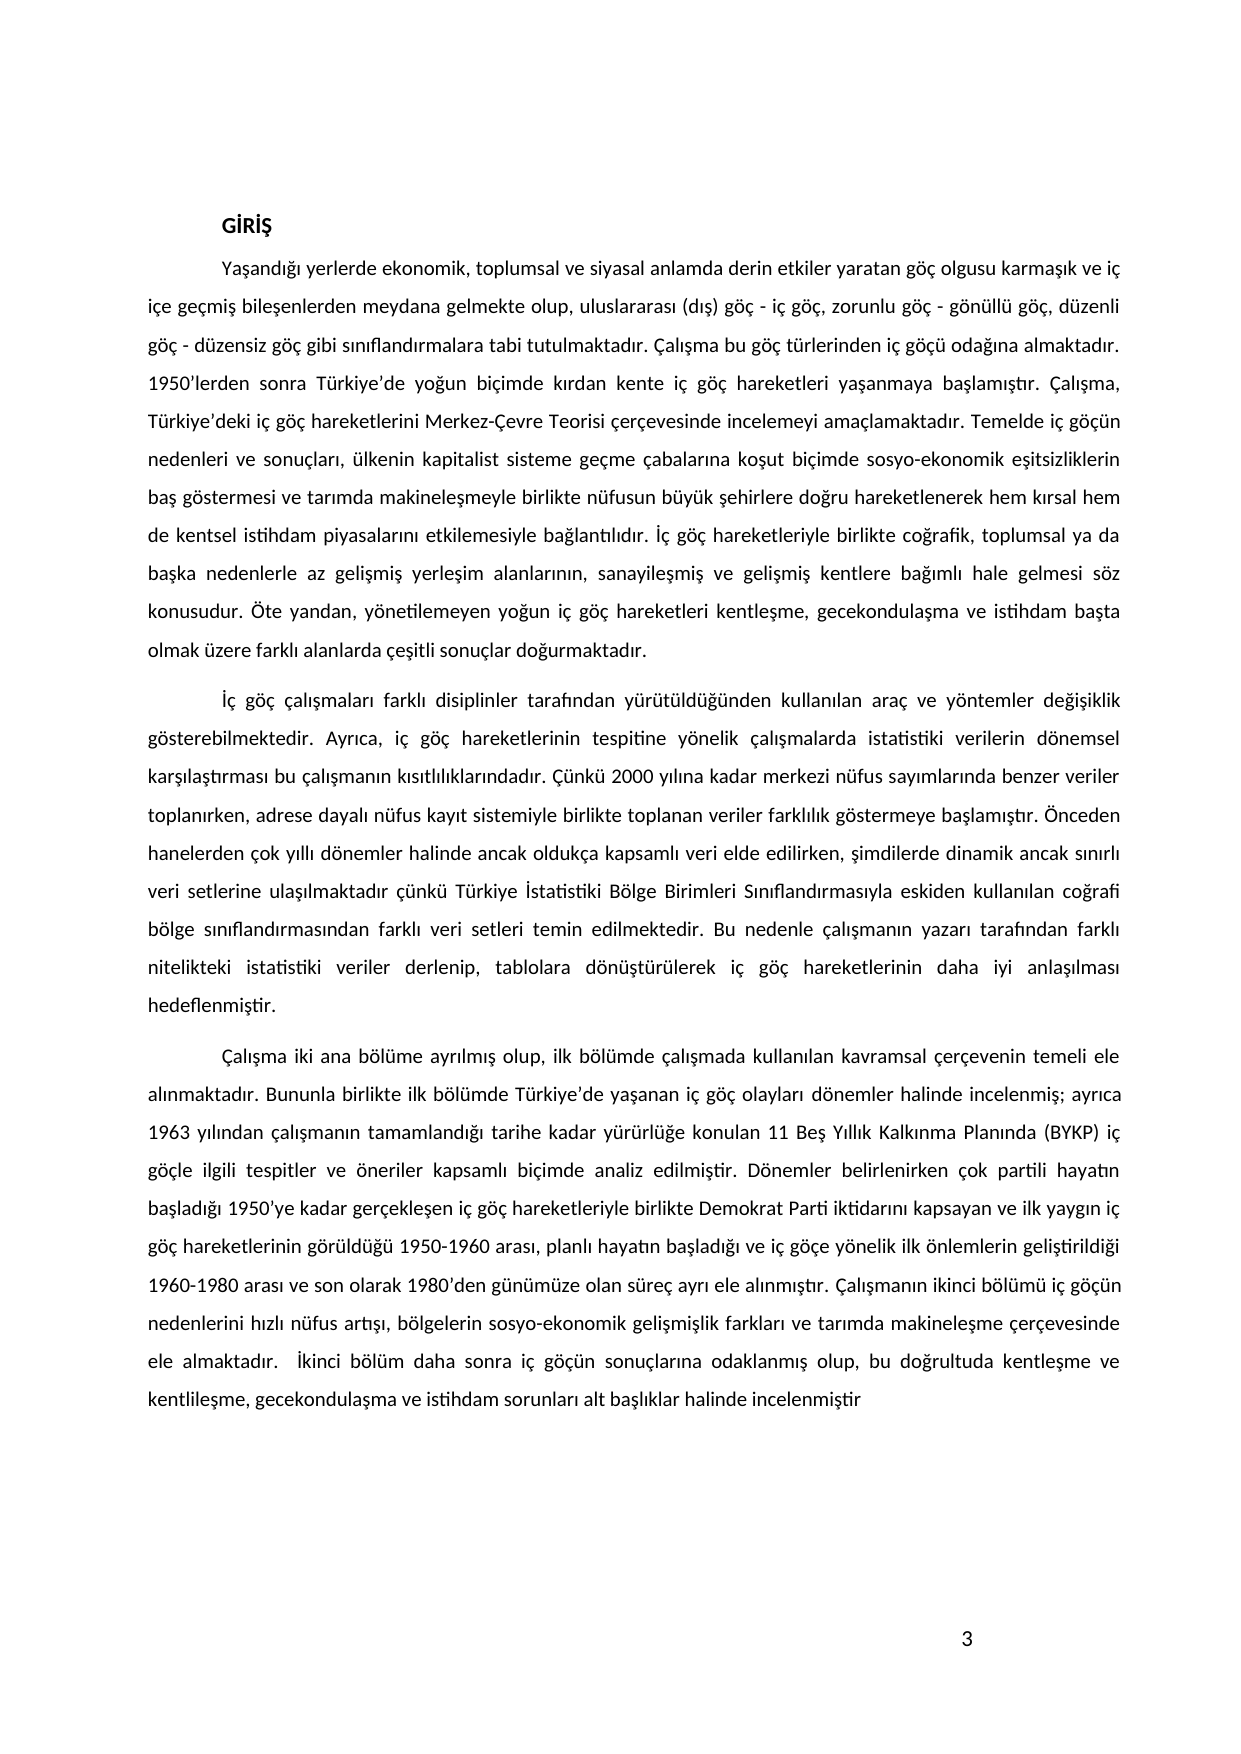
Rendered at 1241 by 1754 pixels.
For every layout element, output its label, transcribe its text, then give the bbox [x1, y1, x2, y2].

text Çalışma iki ana bölüme ayrılmış olup, ilk bölümde çalışmada kullanılan kavramsal çerçevenin temeli ele alınmaktadır. Bununla birlikte ilk bölümde Türkiye’de yaşanan iç göç olayları dönemler halinde incelenmiş; ayrıca 1963 yılından çalışmanın tamamlandığı tarihe kadar yürürlüğe konulan 11 Beş Yıllık Kalkınma Planında (BYKP) iç göçle ilgili tespitler ve öneriler kapsamlı biçimde analiz edilmiştir. Dönemler belirlenirken çok partili hayatın başladığı 1950’ye kadar gerçekleşen iç göç hareketleriyle birlikte Demokrat Parti iktidarını kapsayan ve ilk yaygın iç göç hareketlerinin görüldüğü 1950-1960 arası, planlı hayatın başladığı ve iç göçe yönelik ilk önlemlerin geliştirildiği 1960-1980 arası ve son olarak 1980’den günümüze olan süreç ayrı ele alınmıştır. Çalışmanın ikinci bölümü iç göçün nedenlerini hızlı nüfus artışı, bölgelerin sosyo-ekonomik gelişmişlik farkları ve tarımda makineleşme çerçevesinde ele almaktadır. İkinci bölüm daha sonra iç göçün sonuçlarına odaklanmış olup, bu doğrultuda kentleşme ve kentlileşme, gecekondulaşma ve istihdam sorunları alt başlıklar halinde incelenmiştir [148, 1043, 1122, 1412]
subtitle GİRİŞ [148, 211, 1122, 239]
text İç göç çalışmaları farklı disiplinler tarafından yürütüldüğünden kullanılan araç ve yöntemler değişiklik gösterebilmektedir. Ayrıca, iç göç hareketlerinin tespitine yönelik çalışmalarda istatistiki verilerin dönemsel karşılaştırması bu çalışmanın kısıtlılıklarındadır. Çünkü 2000 yılına kadar merkezi nüfus sayımlarında benzer veriler toplanırken, adrese dayalı nüfus kayıt sistemiyle birlikte toplanan veriler farklılık göstermeye başlamıştır. Önceden hanelerden çok yıllı dönemler halinde ancak oldukça kapsamlı veri elde edilirken, şimdilerde dinamik ancak sınırlı veri setlerine ulaşılmaktadır çünkü Türkiye İstatistiki Bölge Birimleri Sınıflandırmasıyla eskiden kullanılan coğrafi bölge sınıflandırmasından farklı veri setleri temin edilmektedir. Bu nedenle çalışmanın yazarı tarafından farklı nitelikteki istatistiki veriler derlenip, tablolara dönüştürülerek iç göç hareketlerinin daha iyi anlaşılması hedeflenmiştir. [148, 687, 1122, 1018]
text Yaşandığı yerlerde ekonomik, toplumsal ve siyasal anlamda derin etkiler yaratan göç olgusu karmaşık ve iç içe geçmiş bileşenlerden meydana gelmekte olup, uluslararası (dış) göç - iç göç, zorunlu göç - gönüllü göç, düzenli göç - düzensiz göç gibi sınıflandırmalara tabi tutulmaktadır. Çalışma bu göç türlerinden iç göçü odağına almaktadır. 1950’lerden sonra Türkiye’de yoğun biçimde kırdan kente iç göç hareketleri yaşanmaya başlamıştır. Çalışma, Türkiye’deki iç göç hareketlerini Merkez-Çevre Teorisi çerçevesinde incelemeyi amaçlamaktadır. Temelde iç göçün nedenleri ve sonuçları, ülkenin kapitalist sisteme geçme çabalarına koşut biçimde sosyo-ekonomik eşitsizliklerin baş göstermesi ve tarımda makineleşmeyle birlikte nüfusun büyük şehirlere doğru hareketlenerek hem kırsal hem de kentsel istihdam piyasalarını etkilemesiyle bağlantılıdır. İç göç hareketleriyle birlikte coğrafik, toplumsal ya da başka nedenlerle az gelişmiş yerleşim alanlarının, sanayileşmiş ve gelişmiş kentlere bağımlı hale gelmesi söz konusudur. Öte yandan, yönetilemeyen yoğun iç göç hareketleri kentleşme, gecekondulaşma ve istihdam başta olmak üzere farklı alanlarda çeşitli sonuçlar doğurmaktadır. [148, 256, 1122, 662]
